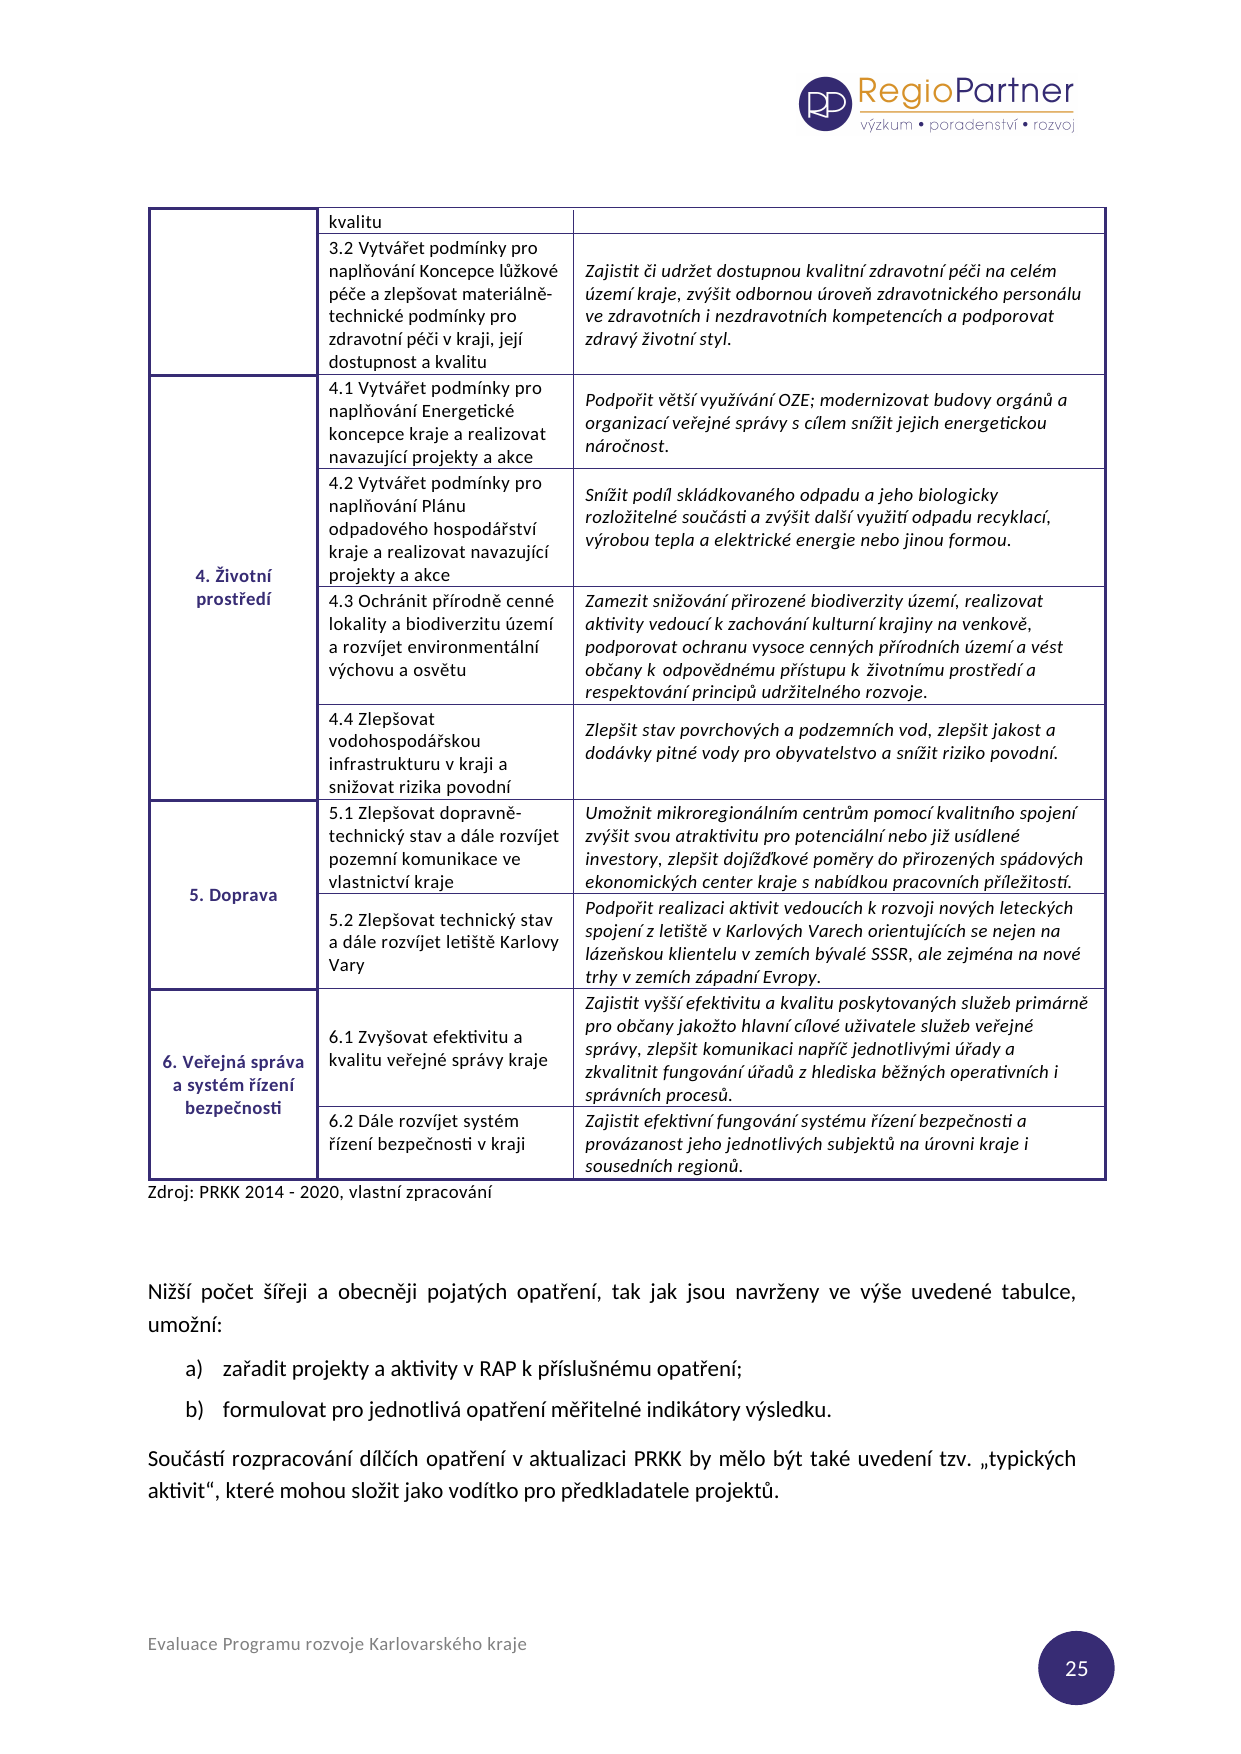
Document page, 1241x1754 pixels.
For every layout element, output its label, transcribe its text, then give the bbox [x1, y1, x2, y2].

table_cell Zamezit snižování přirozené biodiverzity území, realizovat aktivity vedoucí k zachování kulturní krajiny na venkově, podporovat ochranu vysoce cenných přírodních území a vést občany k odpovědnému přístupu k životnímu prostředí a respektování principů udržitelného rozvoje. [574, 587, 1104, 704]
table_cell Snížit podíl skládkovaného odpadu a jeho biologicky rozložitelné součásti a zvýšit další využití odpadu recyklací, výrobou tepla a elektrické energie nebo jinou formou. [574, 469, 1104, 586]
table_cell 5.1 Zlepšovat dopravně-technický stav a dále rozvíjet pozemní komunikace ve vlastnictví kraje [319, 800, 573, 893]
table_cell 4.4 Zlepšovat vodohospodářskou infrastrukturu v kraji a snižovat rizika povodní [319, 705, 573, 798]
table_cell Podpořit větší využívání OZE; modernizovat budovy orgánů a organizací veřejné správy s cílem snížit jejich energetickou náročnost. [574, 375, 1104, 468]
table_cell 4.3 Ochránit přírodně cenné lokality a biodiverzitu území a rozvíjet environmentální výchovu a osvětu [319, 587, 573, 704]
table_cell Zajistit vyšší efektivitu a kvalitu poskytovaných služeb primárně pro občany jakožto hlavní cílové uživatele služeb veřejné správy, zlepšit komunikaci napříč jednotlivými úřady a zkvalitnit fungování úřadů z hlediska běžných operativních i správních procesů. [574, 989, 1104, 1106]
table_cell 3.2 Vytvářet podmínky pro naplňování Koncepce lůžkové péče a zlepšovat materiálně-technické podmínky pro zdravotní péči v kraji, její dostupnost a kvalitu [319, 234, 573, 373]
picture [795, 73, 1078, 136]
text Součástí rozpracování dílčích opatření v aktualizaci PRKK by mělo být také uvedení tzv. „typických aktivit“, které mohou složit jako vodítko pro předkladatele projektů. [148, 1444, 1078, 1504]
text Nižší počet šířeji a obecněji pojatých opatření, tak jak jsou navrženy ve výše uvedené tabulce, umožní: [148, 1277, 1078, 1338]
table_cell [151, 210, 316, 373]
table_cell Umožnit mikroregionálním centrům pomocí kvalitního spojení zvýšit svou atraktivitu pro potenciální nebo již usídlené investory, zlepšit dojížďkové poměry do přirozených spádových ekonomických center kraje s nabídkou pracovních příležitostí. [574, 800, 1104, 893]
table_cell 4.1 Vytvářet podmínky pro naplňování Energetické koncepce kraje a realizovat navazující projekty a akce [319, 375, 573, 468]
text Zdroj: PRKK 2014 - 2020, vlastní zpracování [148, 1181, 1078, 1204]
table_cell 5.2 Zlepšovat technický stav a dále rozvíjet letiště Karlovy Vary [319, 894, 573, 988]
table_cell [574, 208, 1104, 233]
table_cell Zajistit či udržet dostupnou kvalitní zdravotní péči na celém území kraje, zvýšit odbornou úroveň zdravotnického personálu ve zdravotních i nezdravotních kompetencích a podporovat zdravý životní styl. [574, 234, 1104, 373]
table_cell Zajistit efektivní fungování systému řízení bezpečnosti a provázanost jeho jednotlivých subjektů na úrovni kraje i sousedních regionů. [574, 1107, 1104, 1178]
list zařadit projekty a aktivity v RAP k příslušnému opatření; [185, 1354, 1078, 1382]
table_cell 6. Veřejná správa a systém řízení bezpečnosti [151, 991, 316, 1178]
table_cell 6.1 Zvyšovat efektivitu a kvalitu veřejné správy kraje [319, 989, 573, 1106]
table_cell 6.2 Dále rozvíjet systém řízení bezpečnosti v kraji [319, 1107, 573, 1178]
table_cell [319, 208, 574, 233]
table_cell Zlepšit stav povrchových a podzemních vod, zlepšit jakost a dodávky pitné vody pro obyvatelstvo a snížit riziko povodní. [574, 705, 1104, 798]
list formulovat pro jednotlivá opatření měřitelné indikátory výsledku. [185, 1395, 1078, 1423]
table_cell 5. Doprava [151, 802, 316, 988]
table_cell 4. Životní prostředí [151, 377, 316, 798]
table_cell Podpořit realizaci aktivit vedoucích k rozvoji nových leteckých spojení z letiště v Karlových Varech orientujících se nejen na lázeňskou klientelu v zemích bývalé SSSR, ale zejména na nové trhy v zemích západní Evropy. [574, 894, 1104, 988]
table_cell 4.2 Vytvářet podmínky pro naplňování Plánu odpadového hospodářství kraje a realizovat navazující projekty a akce [319, 469, 573, 586]
